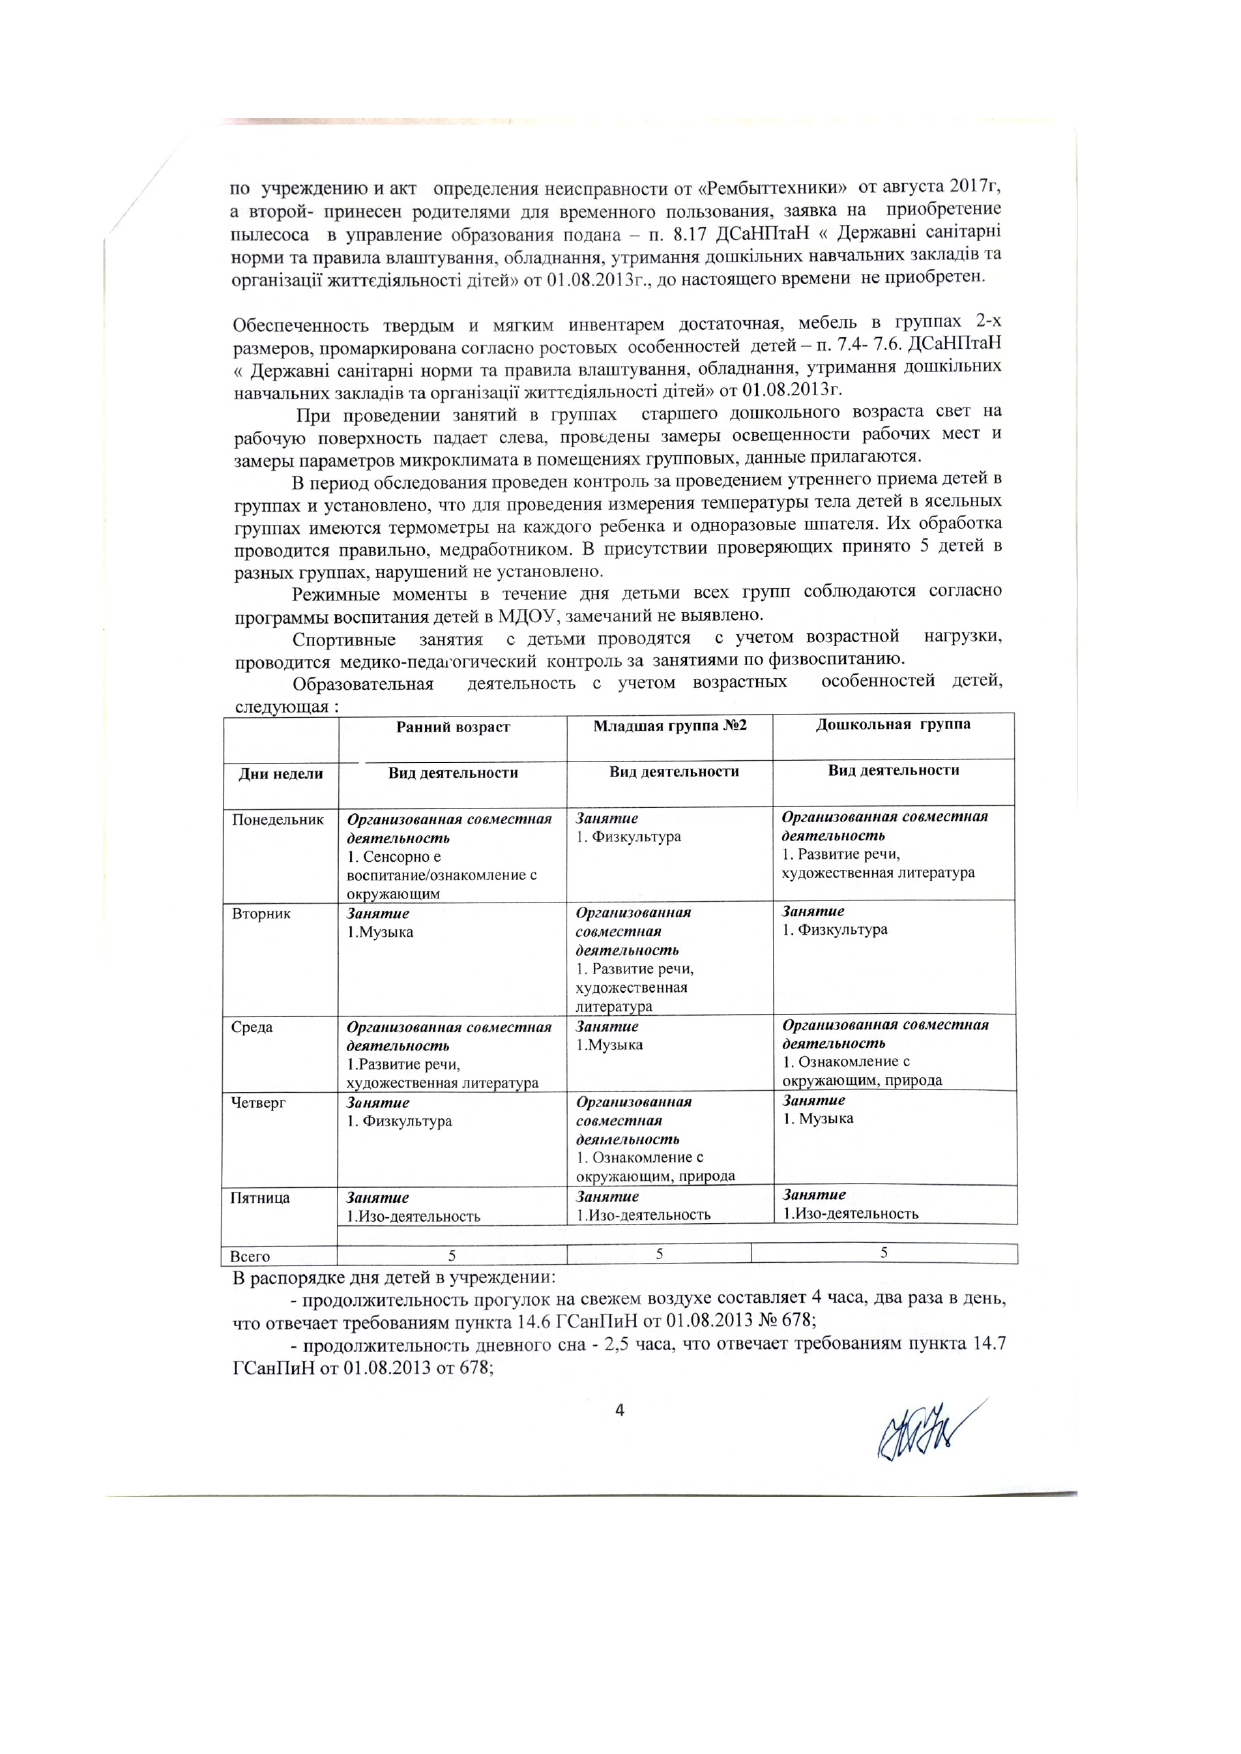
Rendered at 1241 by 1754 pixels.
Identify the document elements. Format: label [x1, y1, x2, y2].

picture [103, 118, 1078, 1497]
